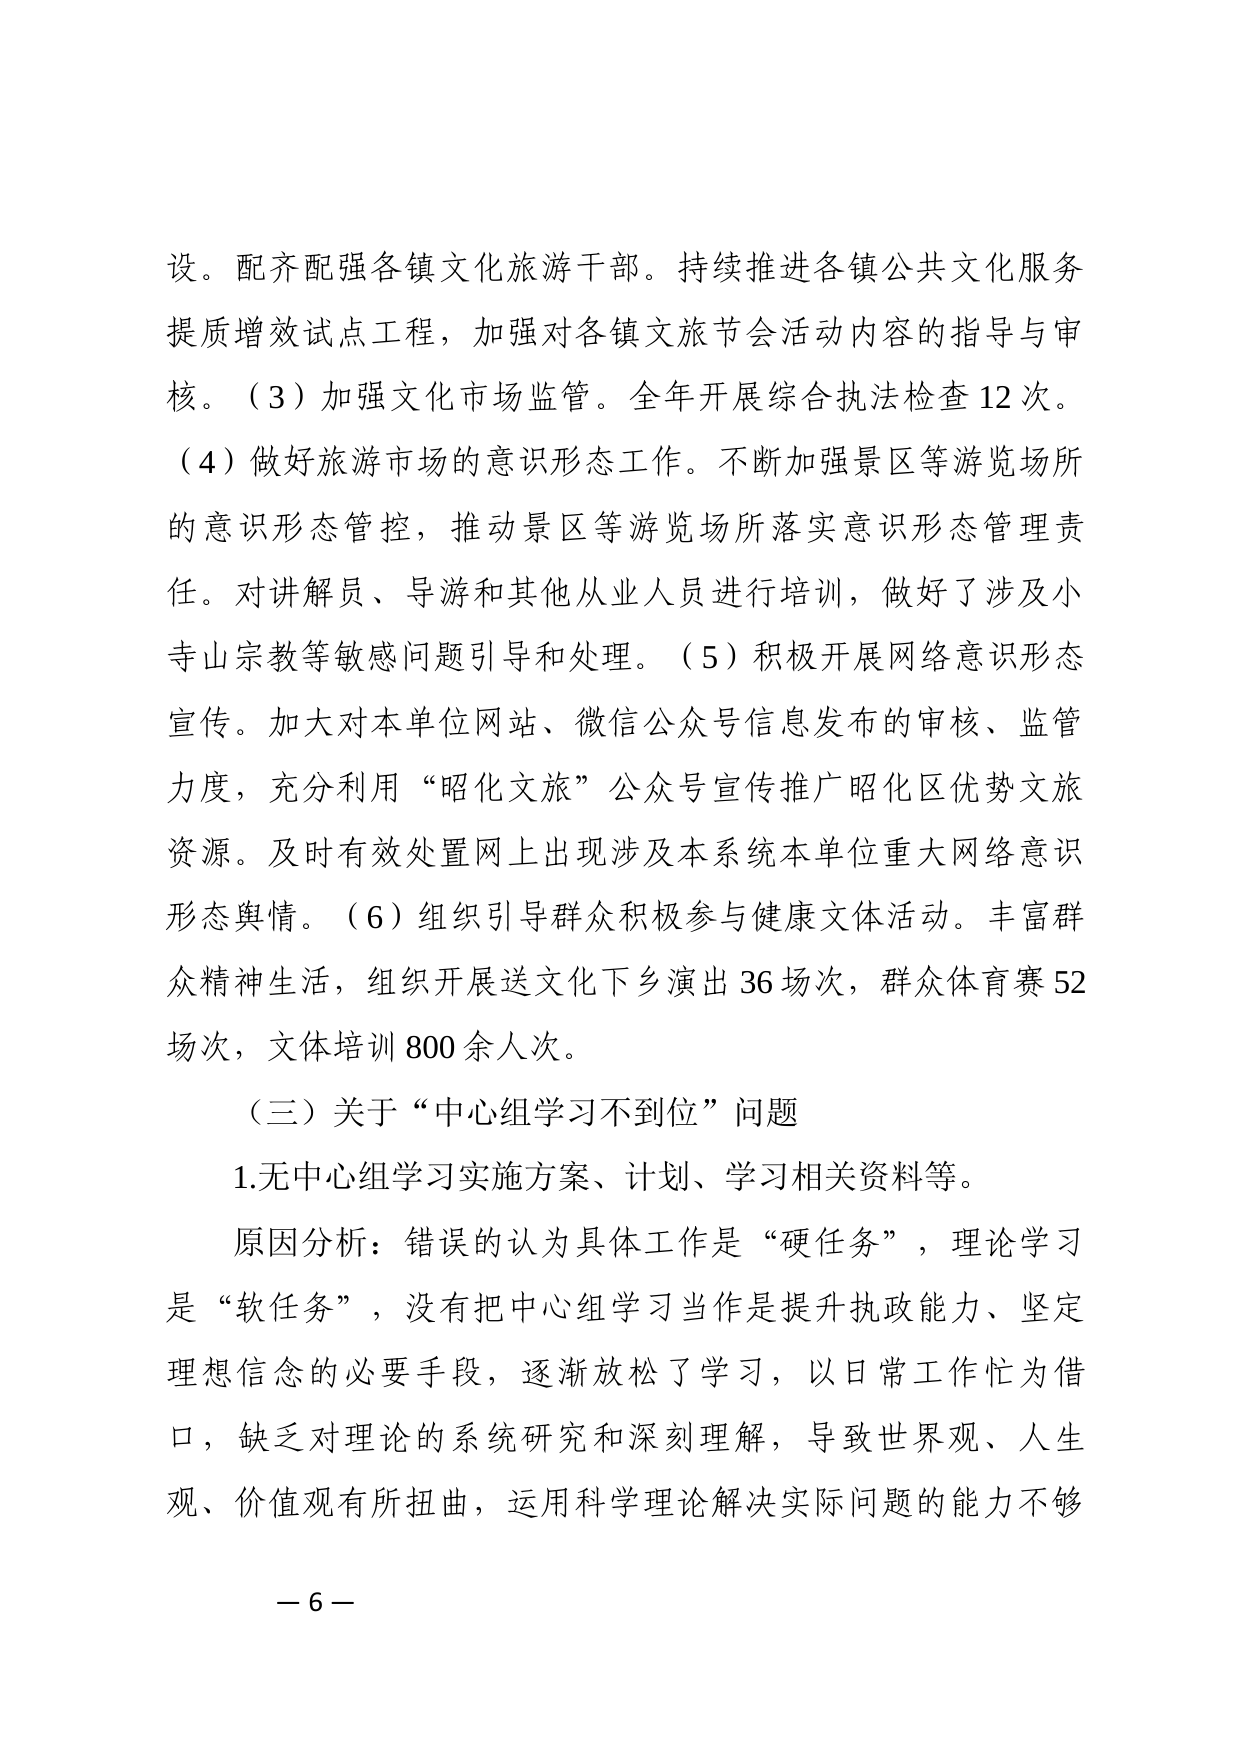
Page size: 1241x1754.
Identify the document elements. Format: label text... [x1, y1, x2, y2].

list （三）关于“中心组学习不到位”问题 [165, 1078, 1087, 1143]
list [165, 233, 1087, 1078]
list 1.无中心组学习实施方案、计划、学习相关资料等。 [165, 1143, 1087, 1208]
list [165, 1208, 1087, 1533]
